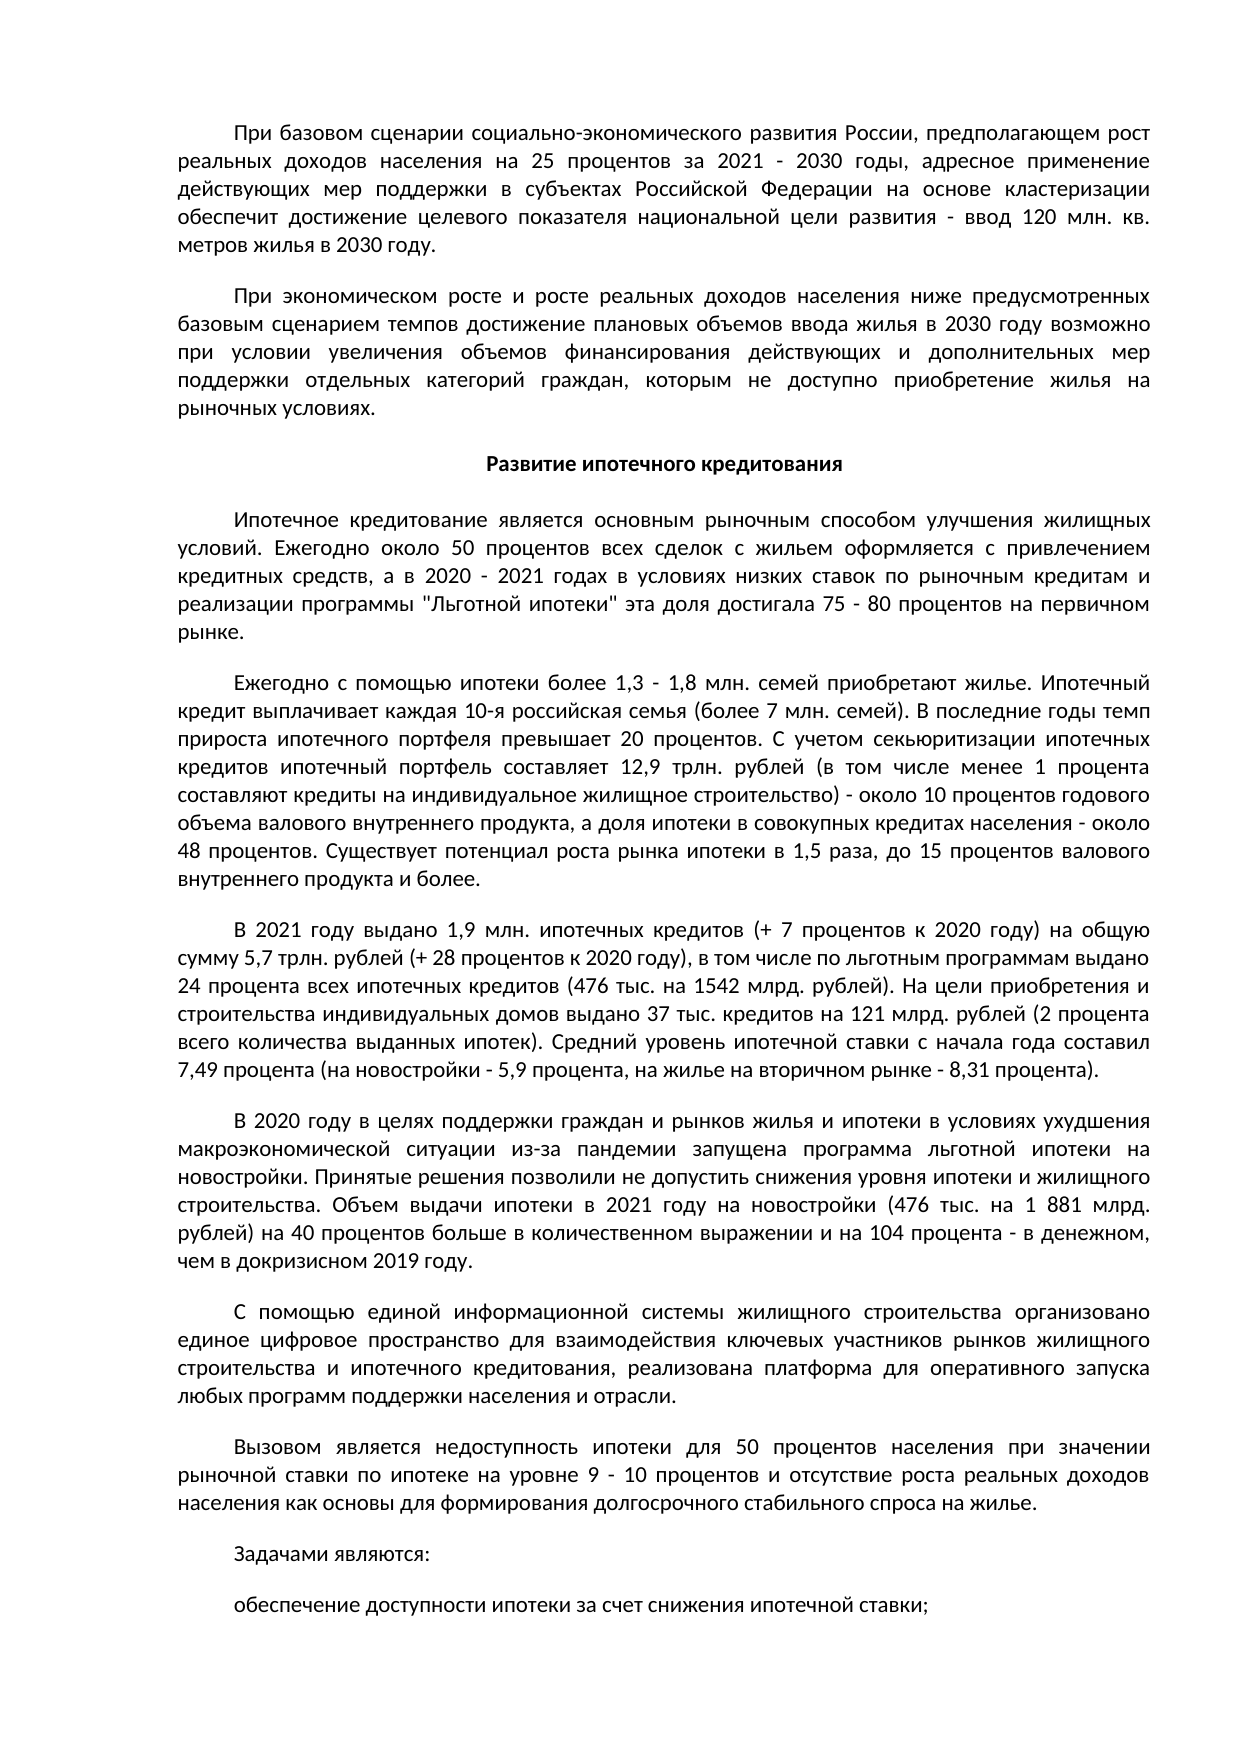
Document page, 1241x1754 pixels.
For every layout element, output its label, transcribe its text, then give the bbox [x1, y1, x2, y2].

text обеспечение доступности ипотеки за счет снижения ипотечной ставки; [177, 1590, 1152, 1618]
text При базовом сценарии социально-экономического развития России, предполагающем рост реальных доходов населения на 25 процентов за 2021 - 2030 годы, адресное применение действующих мер поддержки в субъектах Российской Федерации на основе кластеризации обеспечит достижение целевого показателя национальной цели развития - ввод 120 млн. кв. метров жилья в 2030 году. [177, 118, 1152, 258]
text Вызовом является недоступность ипотеки для 50 процентов населения при значении рыночной ставки по ипотеке на уровне 9 - 10 процентов и отсутствие роста реальных доходов населения как основы для формирования долгосрочного стабильного спроса на жилье. [177, 1432, 1152, 1517]
text Задачами являются: [177, 1539, 1152, 1567]
text Ипотечное кредитование является основным рыночным способом улучшения жилищных условий. Ежегодно около 50 процентов всех сделок с жильем оформляется с привлечением кредитных средств, а в 2020 - 2021 годах в условиях низких ставок по рыночным кредитам и реализации программы "Льготной ипотеки" эта доля достигала 75 - 80 процентов на первичном рынке. [177, 505, 1152, 645]
text С помощью единой информационной системы жилищного строительства организовано единое цифровое пространство для взаимодействия ключевых участников рынков жилищного строительства и ипотечного кредитования, реализована платформа для оперативного запуска любых программ поддержки населения и отрасли. [177, 1297, 1152, 1409]
text При экономическом росте и росте реальных доходов населения ниже предусмотренных базовым сценарием темпов достижение плановых объемов ввода жилья в 2030 году возможно при условии увеличения объемов финансирования действующих и дополнительных мер поддержки отдельных категорий граждан, которым не доступно приобретение жилья на рыночных условиях. [177, 281, 1152, 421]
text Ежегодно с помощью ипотеки более 1,3 - 1,8 млн. семей приобретают жилье. Ипотечный кредит выплачивает каждая 10-я российская семья (более 7 млн. семей). В последние годы темп прироста ипотечного портфеля превышает 20 процентов. С учетом секьюритизации ипотечных кредитов ипотечный портфель составляет 12,9 трлн. рублей (в том числе менее 1 процента составляют кредиты на индивидуальное жилищное строительство) - около 10 процентов годового объема валового внутреннего продукта, а доля ипотеки в совокупных кредитах населения - около 48 процентов. Существует потенциал роста рынка ипотеки в 1,5 раза, до 15 процентов валового внутреннего продукта и более. [177, 668, 1152, 892]
title Развитие ипотечного кредитования [177, 449, 1152, 477]
text В 2020 году в целях поддержки граждан и рынков жилья и ипотеки в условиях ухудшения макроэкономической ситуации из-за пандемии запущена программа льготной ипотеки на новостройки. Принятые решения позволили не допустить снижения уровня ипотеки и жилищного строительства. Объем выдачи ипотеки в 2021 году на новостройки (476 тыс. на 1 881 млрд. рублей) на 40 процентов больше в количественном выражении и на 104 процента - в денежном, чем в докризисном 2019 году. [177, 1106, 1152, 1274]
text В 2021 году выдано 1,9 млн. ипотечных кредитов (+ 7 процентов к 2020 году) на общую сумму 5,7 трлн. рублей (+ 28 процентов к 2020 году), в том числе по льготным программам выдано 24 процента всех ипотечных кредитов (476 тыс. на 1542 млрд. рублей). На цели приобретения и строительства индивидуальных домов выдано 37 тыс. кредитов на 121 млрд. рублей (2 процента всего количества выданных ипотек). Средний уровень ипотечной ставки с начала года составил 7,49 процента (на новостройки - 5,9 процента, на жилье на вторичном рынке - 8,31 процента). [177, 915, 1152, 1083]
